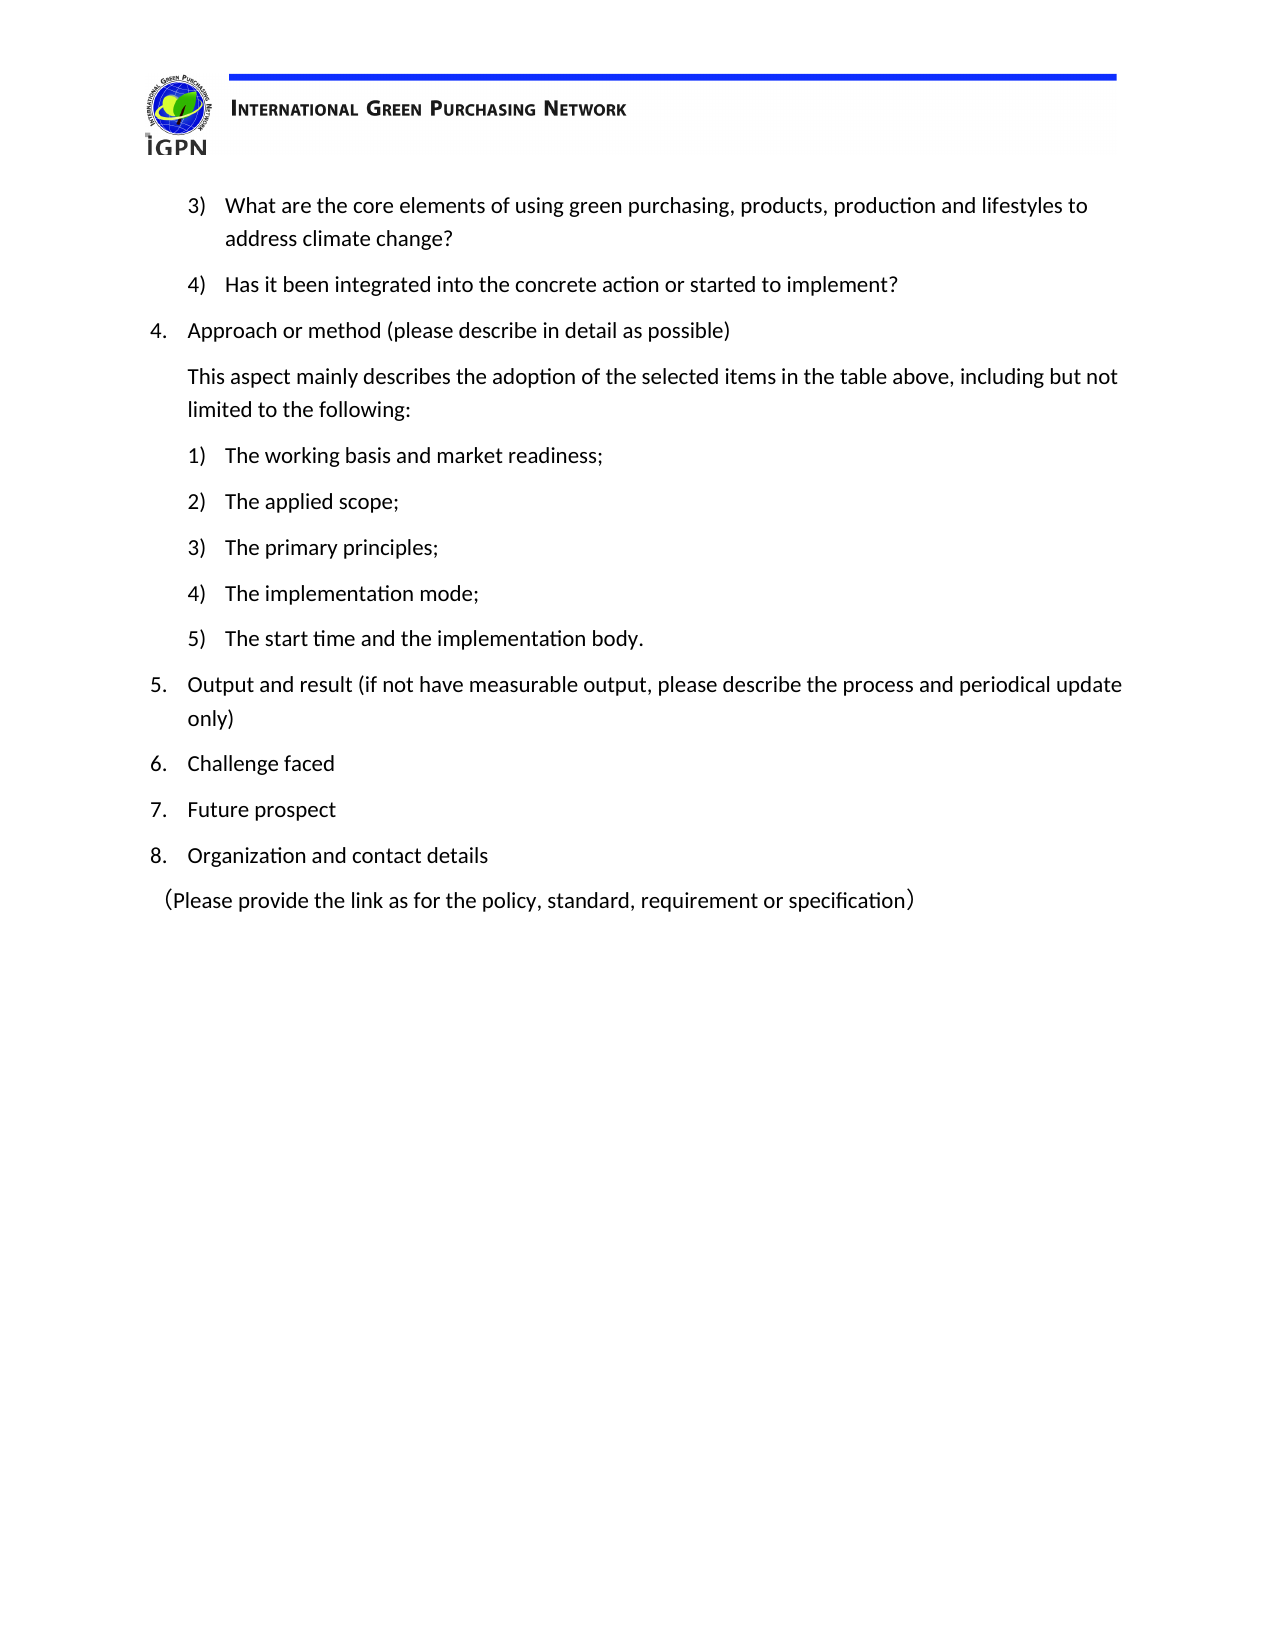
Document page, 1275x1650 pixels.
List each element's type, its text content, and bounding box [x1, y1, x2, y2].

list What are the core elements of using green purchasing, products, production and lifestyles to address climate change? [187, 186, 1125, 252]
list The start time and the implementation body. [187, 619, 1125, 652]
list The primary principles; [187, 527, 1125, 561]
list Has it been integrated into the concrete action or started to implement? [187, 265, 1125, 298]
list Output and result (if not have measurable output, please describe the process and periodical update only) [150, 665, 1125, 732]
list Organization and contact details [150, 836, 1125, 869]
list This aspect mainly describes the adoption of the selected items in the table above, including but not limited to the following: [187, 357, 1125, 423]
text （Please provide the link as for the policy, standard, requirement or specification） [150, 882, 1125, 915]
picture [145, 73, 1116, 155]
list Approach or method (please describe in detail as possible) [150, 311, 1125, 344]
list The applied scope; [187, 482, 1125, 515]
list The implementation mode; [187, 573, 1125, 607]
list The working basis and market readiness; [187, 436, 1125, 469]
list Challenge faced [150, 744, 1125, 777]
list Future prospect [150, 790, 1125, 823]
